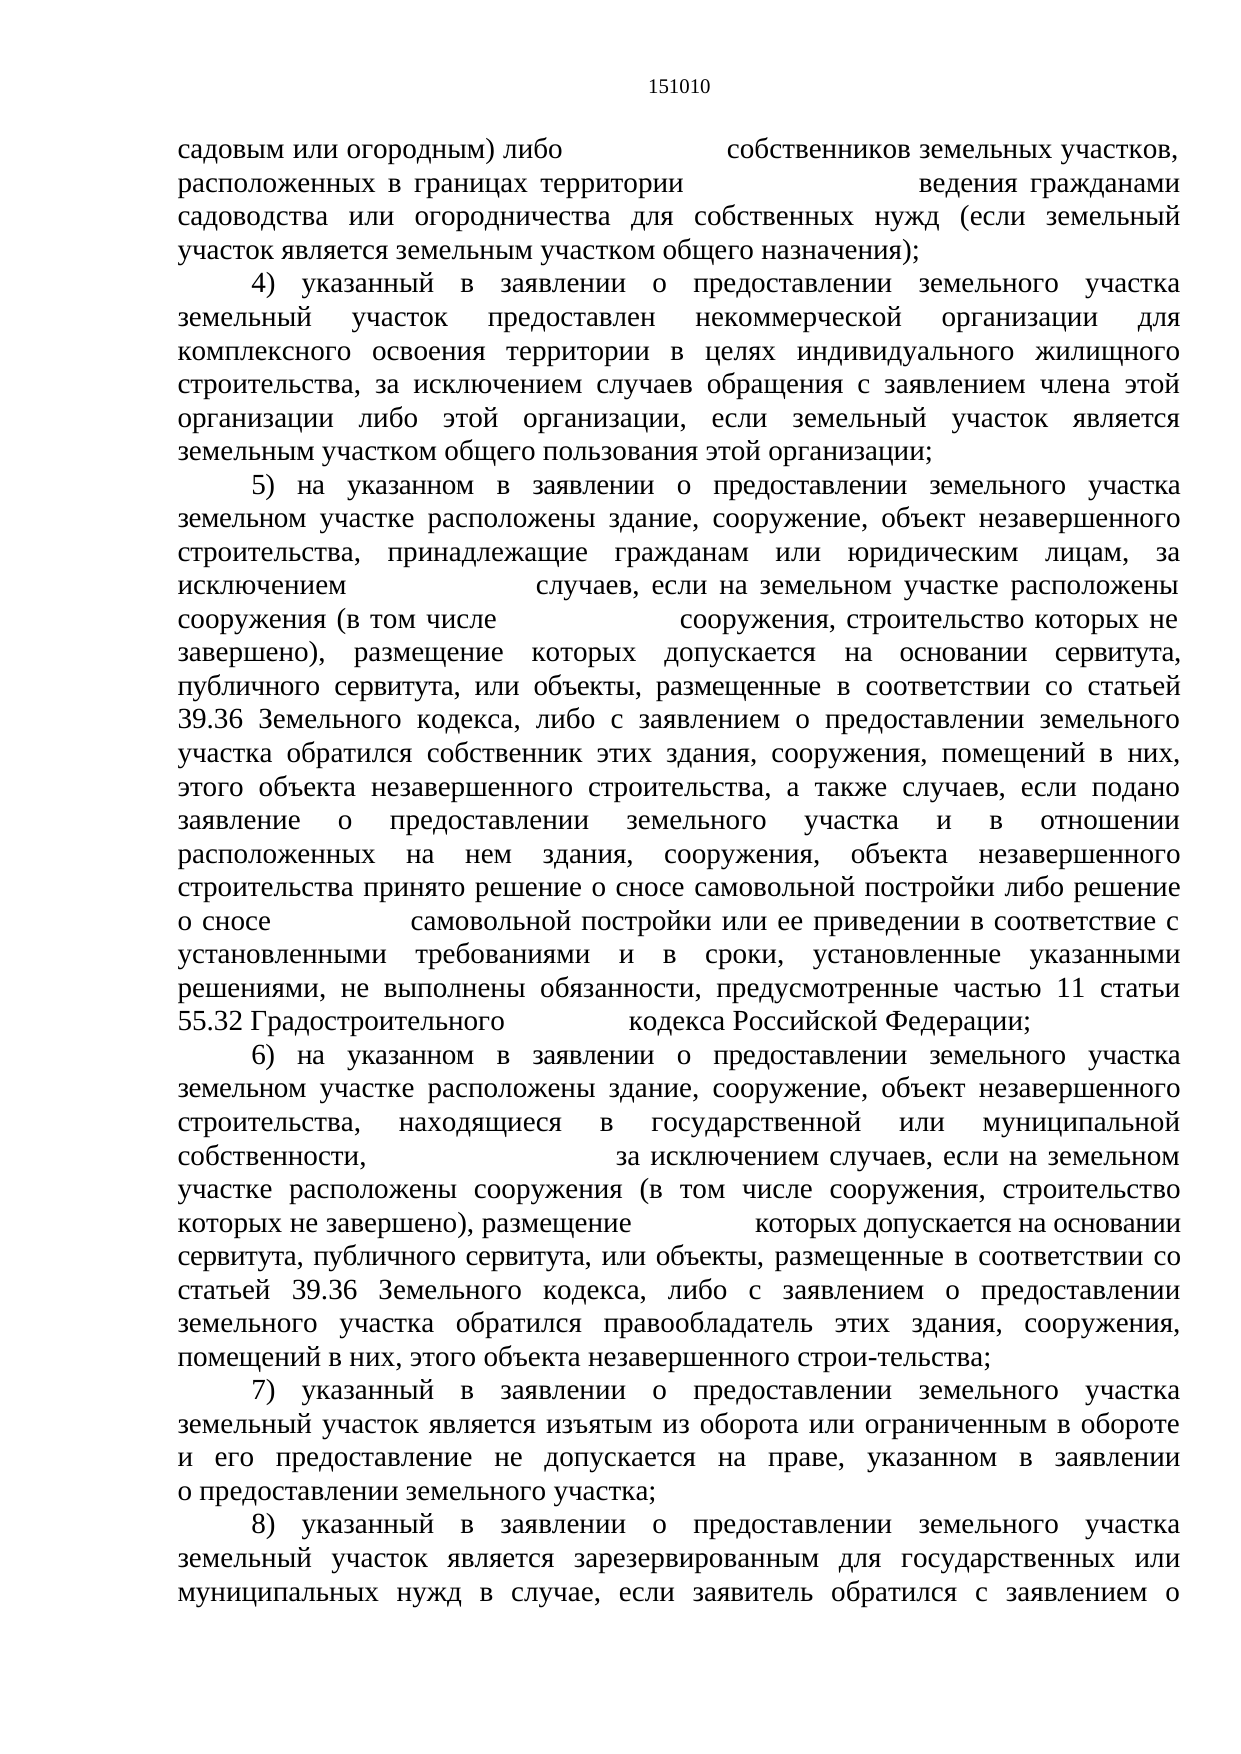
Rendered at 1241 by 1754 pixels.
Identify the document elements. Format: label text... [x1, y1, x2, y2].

text 6) на указанном в заявлении о предоставлении земельного участка земельном участке расположены здание, сооружение, объект незавершенного строительства, находящиеся в государственной или муниципальной собственности, за исключением случаев, если на земельном участке расположены сооружения (в том числе сооружения, строительство которых не завершено), размещение которых допускается на основании сервитута, публичного сервитута, или объекты, размещенные в соответствии со статьей 39.36 Земельного кодекса, либо с заявлением о предоставлении земельного участка обратился правообладатель этих здания, сооружения, помещений в них, этого объекта незавершенного строи-тельства; [177, 1037, 1181, 1372]
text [177, 131, 1181, 266]
text 7) указанный в заявлении о предоставлении земельного участка земельный участок является изъятым из оборота или ограниченным в обороте и его предоставление не допускается на праве, указанном в заявлении о предоставлении земельного участка; [177, 1372, 1181, 1507]
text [177, 1507, 1181, 1607]
text 5) на указанном в заявлении о предоставлении земельного участка земельном участке расположены здание, сооружение, объект незавершенного строительства, принадлежащие гражданам или юридическим лицам, за исключением случаев, если на земельном участке расположены сооружения (в том числе сооружения, строительство которых не завершено), размещение которых допускается на основании сервитута, публичного сервитута, или объекты, размещенные в соответствии со статьей 39.36 Земельного кодекса, либо с заявлением о предоставлении земельного участка обратился собственник этих здания, сооружения, помещений в них, этого объекта незавершенного строительства, а также случаев, если подано заявление о предоставлении земельного участка и в отношении расположенных на нем здания, сооружения, объекта незавершенного строительства принято решение о сносе самовольной постройки либо решение о сносе самовольной постройки или ее приведении в соответствие с установленными требованиями и в сроки, установленные указанными решениями, не выполнены обязанности, предусмотренные частью 11 статьи 55.32 Градостроительного кодекса Российской Федерации; [177, 467, 1181, 1037]
text 4) указанный в заявлении о предоставлении земельного участка земельный участок предоставлен некоммерческой организации для комплексного освоения территории в целях индивидуального жилищного строительства, за исключением случаев обращения с заявлением члена этой организации либо этой организации, если земельный участок является земельным участком общего пользования этой организации; [177, 266, 1181, 467]
